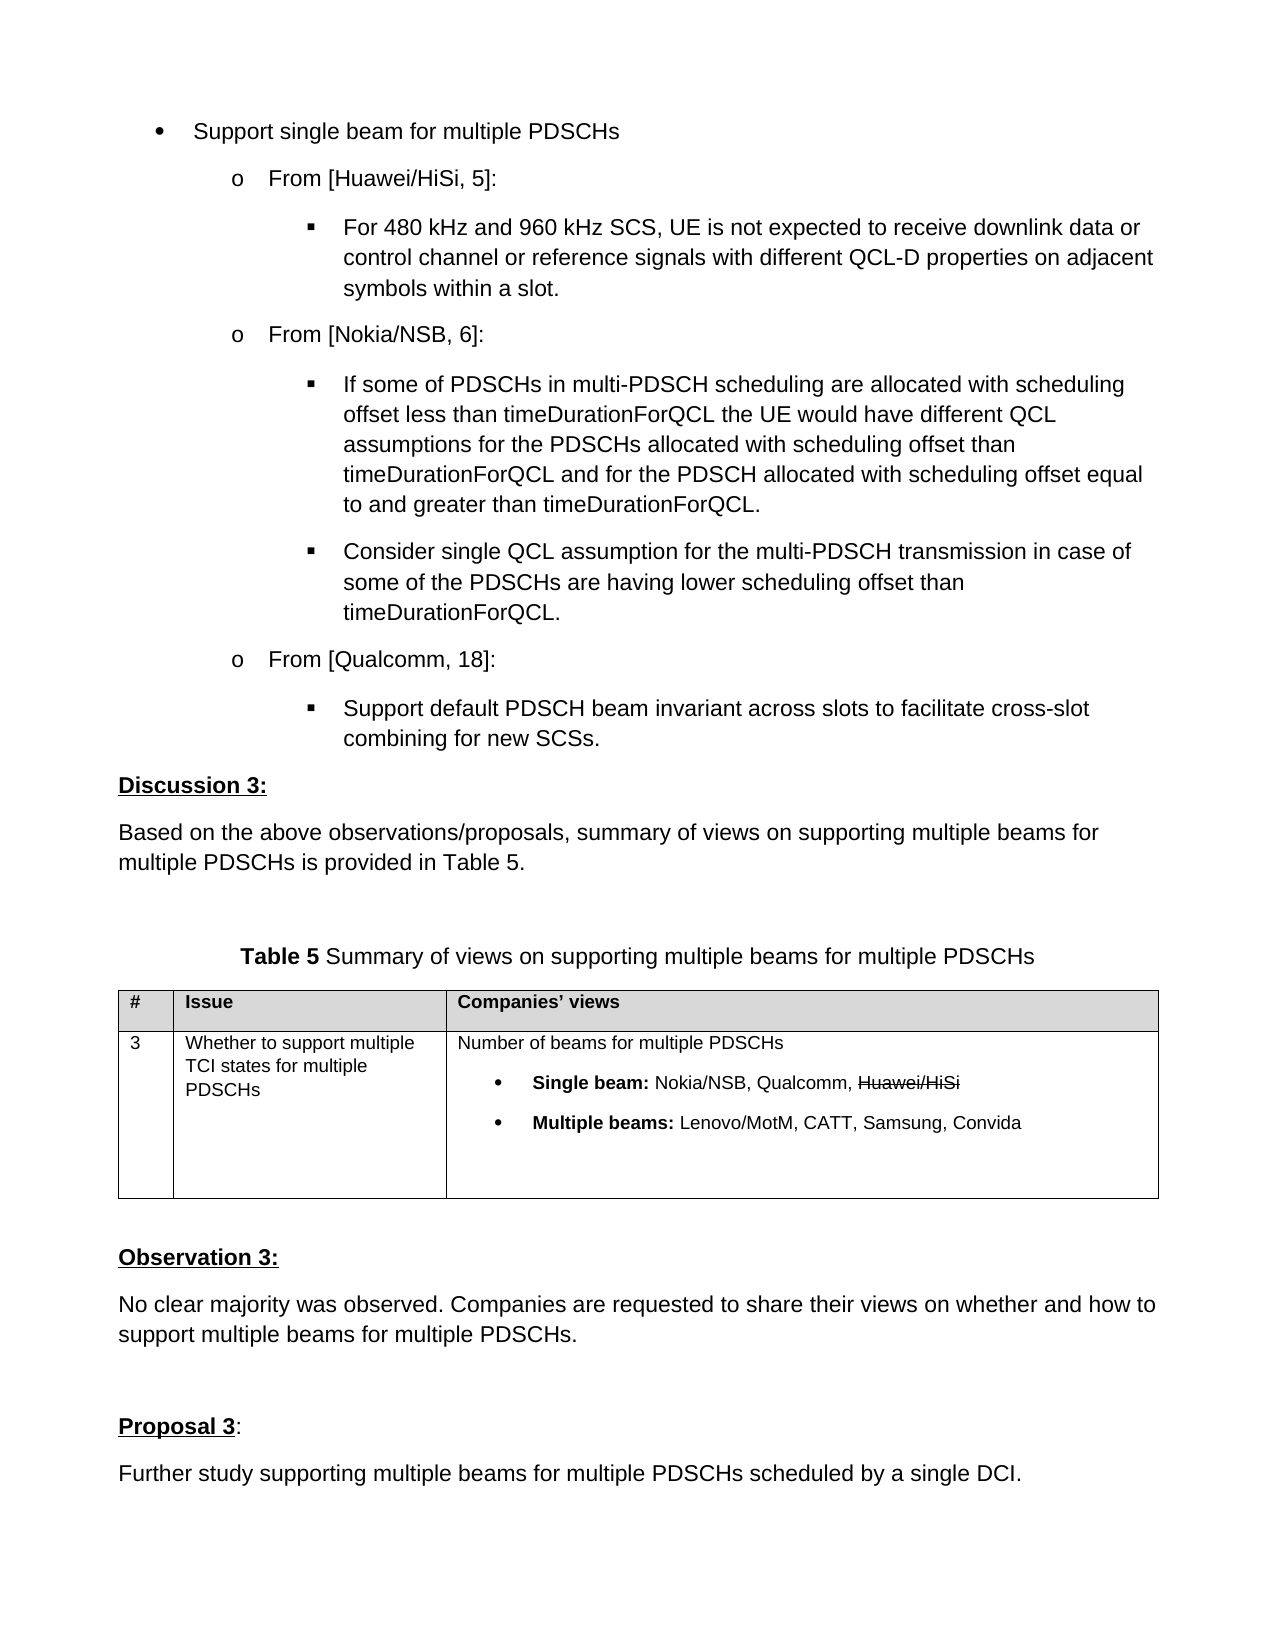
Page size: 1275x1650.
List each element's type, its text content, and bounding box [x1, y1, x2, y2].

table_header Issue [174, 991, 446, 1031]
text Based on the above observations/proposals, summary of views on supporting multiple beams for multiple PDSCHs is provided in Table 5. [118, 819, 1157, 875]
text Discussion 3: [118, 772, 1157, 798]
text Observation 3: [118, 1244, 1157, 1271]
list Consider single QCL assumption for the multi-PDSCH transmission in case of some of the PDSCHs are having lower scheduling offset than timeDurationForQCL. [306, 538, 1157, 625]
table_cell 3 [119, 1032, 173, 1198]
list From [Nokia/NSB, 6]: [231, 321, 1157, 350]
text Proposal 3: [118, 1413, 1157, 1440]
table_cell Whether to support multiple TCI states for multiple PDSCHs [174, 1032, 446, 1198]
table_cell Number of beams for multiple PDSCHs Single beam: Nokia/NSB, Qualcomm, Huawei/HiSi Multiple beams: Lenovo/MotM, CATT, Samsung, Convida [447, 1032, 1158, 1198]
text No clear majority was observed. Companies are requested to share their views on whether and how to support multiple beams for multiple PDSCHs. [118, 1291, 1157, 1348]
table_header Companies’ views [447, 991, 1158, 1031]
list Support single beam for multiple PDSCHs [156, 118, 1157, 144]
list Support default PDSCH beam invariant across slots to facilitate cross-slot combining for new SCSs. [306, 695, 1157, 751]
list If some of PDSCHs in multi-PDSCH scheduling are allocated with scheduling offset less than timeDurationForQCL the UE would have different QCL assumptions for the PDSCHs allocated with scheduling offset than timeDurationForQCL and for the PDSCH allocated with scheduling offset equal to and greater than timeDurationForQCL. [306, 371, 1157, 518]
list From [Qualcomm, 18]: [231, 646, 1157, 674]
text Further study supporting multiple beams for multiple PDSCHs scheduled by a single DCI. [118, 1460, 1157, 1487]
list For 480 kHz and 960 kHz SCS, UE is not expected to receive downlink data or control channel or reference signals with different QCL-D properties on adjacent symbols within a slot. [306, 214, 1157, 301]
text Table 5 Summary of views on supporting multiple beams for multiple PDSCHs [118, 943, 1157, 969]
table_header # [119, 991, 173, 1031]
list From [Huawei/HiSi, 5]: [231, 165, 1157, 193]
